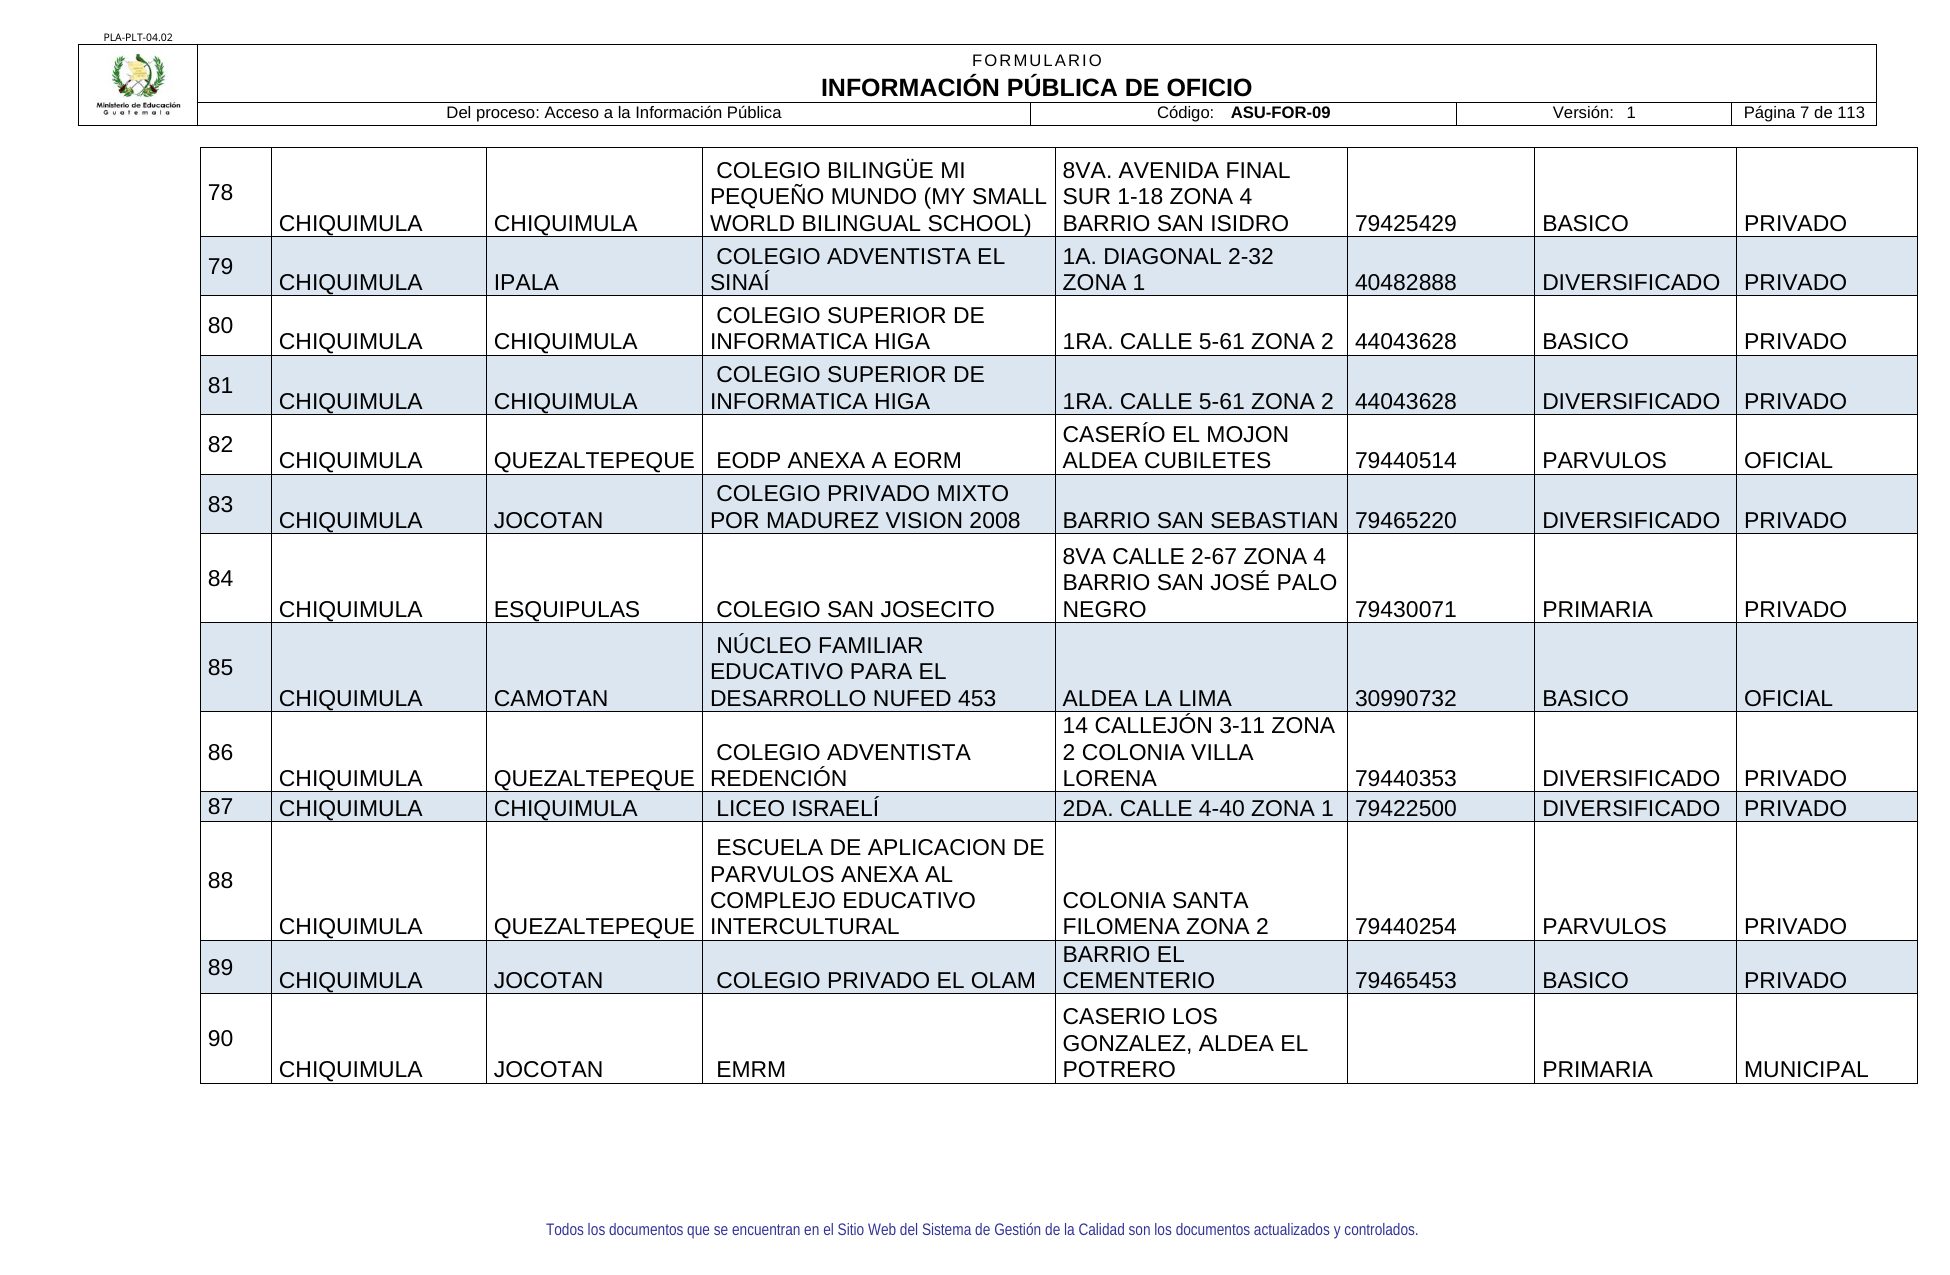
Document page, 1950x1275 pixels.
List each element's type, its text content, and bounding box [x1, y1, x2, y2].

table_cell CHIQUIMULA [272, 534, 486, 622]
table_cell 14 CALLEJÓN 3-11 ZONA 2 COLONIA VILLA LORENA [1056, 712, 1347, 791]
table_cell BARRIO SAN SEBASTIAN [1056, 475, 1347, 533]
table_cell PRIMARIA [1535, 534, 1736, 622]
picture [95, 51, 181, 117]
table_cell CHIQUIMULA [272, 415, 486, 473]
table_cell BARRIO EL CEMENTERIO [1056, 941, 1347, 993]
table_cell CHIQUIMULA [272, 623, 486, 711]
table_cell COLONIA SANTA FILOMENA ZONA 2 [1056, 822, 1347, 939]
table_cell MUNICIPAL [1737, 994, 1917, 1082]
table_cell PRIVADO [1737, 237, 1917, 295]
table_cell 89 [201, 941, 271, 993]
table_cell BASICO [1535, 148, 1736, 236]
table_cell DIVERSIFICADO [1535, 712, 1736, 791]
table_cell COLEGIO SAN JOSECITO [703, 534, 1055, 622]
table_cell PRIVADO [1737, 792, 1917, 821]
table_cell 44043628 [1348, 296, 1534, 355]
table_cell 1A. DIAGONAL 2-32 ZONA 1 [1056, 237, 1347, 295]
table_cell PRIVADO [1737, 148, 1917, 236]
table_cell DIVERSIFICADO [1535, 356, 1736, 414]
table_cell DIVERSIFICADO [1535, 792, 1736, 821]
table_cell EODP ANEXA A EORM [703, 415, 1055, 473]
table_cell BASICO [1535, 296, 1736, 355]
table_cell [1348, 994, 1534, 1082]
table_cell COLEGIO PRIVADO MIXTO POR MADUREZ VISION 2008 [703, 475, 1055, 533]
table_cell CHIQUIMULA [487, 296, 702, 355]
table_cell PRIVADO [1737, 356, 1917, 414]
table_cell CHIQUIMULA [487, 792, 702, 821]
table_cell 8VA CALLE 2-67 ZONA 4 BARRIO SAN JOSÉ PALO NEGRO [1056, 534, 1347, 622]
table_cell CHIQUIMULA [272, 296, 486, 355]
table_cell COLEGIO SUPERIOR DE INFORMATICA HIGA [703, 356, 1055, 414]
table_cell CHIQUIMULA [272, 941, 486, 993]
table_cell JOCOTAN [487, 475, 702, 533]
table_cell JOCOTAN [487, 941, 702, 993]
table_cell 85 [201, 623, 271, 711]
table_cell PRIVADO [1737, 822, 1917, 939]
table_cell 79465453 [1348, 941, 1534, 993]
table_cell PRIMARIA [1535, 994, 1736, 1082]
table_cell QUEZALTEPEQUE [487, 822, 702, 939]
table_cell 84 [201, 534, 271, 622]
table_cell BASICO [1535, 941, 1736, 993]
table_cell QUEZALTEPEQUE [487, 415, 702, 473]
table_cell NÚCLEO FAMILIAR EDUCATIVO PARA EL DESARROLLO NUFED 453 [703, 623, 1055, 711]
table_cell ESQUIPULAS [487, 534, 702, 622]
table_cell 80 [201, 296, 271, 355]
table_cell 2DA. CALLE 4-40 ZONA 1 [1056, 792, 1347, 821]
table_cell QUEZALTEPEQUE [487, 712, 702, 791]
table_cell DIVERSIFICADO [1535, 237, 1736, 295]
table_cell 79425429 [1348, 148, 1534, 236]
table_cell 79440254 [1348, 822, 1534, 939]
table_cell CHIQUIMULA [487, 356, 702, 414]
table_cell CAMOTAN [487, 623, 702, 711]
table_cell PRIVADO [1737, 296, 1917, 355]
table_cell PARVULOS [1535, 415, 1736, 473]
table_cell 90 [201, 994, 271, 1082]
table_cell 1RA. CALLE 5-61 ZONA 2 [1056, 356, 1347, 414]
table_cell 8VA. AVENIDA FINAL SUR 1-18 ZONA 4 BARRIO SAN ISIDRO [1056, 148, 1347, 236]
table_cell 79430071 [1348, 534, 1534, 622]
table_cell CHIQUIMULA [272, 475, 486, 533]
table_cell 87 [201, 792, 271, 821]
table_cell COLEGIO ADVENTISTA REDENCIÓN [703, 712, 1055, 791]
table_cell DIVERSIFICADO [1535, 475, 1736, 533]
table_cell EMRM [703, 994, 1055, 1082]
table_cell PRIVADO [1737, 941, 1917, 993]
table_cell 83 [201, 475, 271, 533]
table_cell BASICO [1535, 623, 1736, 711]
table_cell 79440353 [1348, 712, 1534, 791]
table_cell 30990732 [1348, 623, 1534, 711]
table_cell 82 [201, 415, 271, 473]
table_cell ALDEA LA LIMA [1056, 623, 1347, 711]
table_cell CASERÍO EL MOJON ALDEA CUBILETES [1056, 415, 1347, 473]
table_cell OFICIAL [1737, 415, 1917, 473]
table_cell CASERIO LOS GONZALEZ, ALDEA EL POTRERO [1056, 994, 1347, 1082]
table_cell PRIVADO [1737, 534, 1917, 622]
table_cell COLEGIO BILINGÜE MI PEQUEÑO MUNDO (MY SMALL WORLD BILINGUAL SCHOOL) [703, 148, 1055, 236]
table_cell OFICIAL [1737, 623, 1917, 711]
table_cell PRIVADO [1737, 712, 1917, 791]
table_cell PRIVADO [1737, 475, 1917, 533]
table_cell 79 [201, 237, 271, 295]
table_cell CHIQUIMULA [272, 712, 486, 791]
table_cell COLEGIO PRIVADO EL OLAM [703, 941, 1055, 993]
table_cell 79422500 [1348, 792, 1534, 821]
table_cell PARVULOS [1535, 822, 1736, 939]
table_cell 79440514 [1348, 415, 1534, 473]
table_cell 81 [201, 356, 271, 414]
table_cell CHIQUIMULA [487, 148, 702, 236]
table_cell COLEGIO SUPERIOR DE INFORMATICA HIGA [703, 296, 1055, 355]
table_cell CHIQUIMULA [272, 356, 486, 414]
table_cell CHIQUIMULA [272, 237, 486, 295]
table_cell JOCOTAN [487, 994, 702, 1082]
table_cell LICEO ISRAELÍ [703, 792, 1055, 821]
table_cell CHIQUIMULA [272, 792, 486, 821]
table_cell 40482888 [1348, 237, 1534, 295]
table_cell 79465220 [1348, 475, 1534, 533]
table_cell CHIQUIMULA [272, 822, 486, 939]
table_cell CHIQUIMULA [272, 994, 486, 1082]
table_cell 44043628 [1348, 356, 1534, 414]
table_cell CHIQUIMULA [272, 148, 486, 236]
table_cell ESCUELA DE APLICACION DE PARVULOS ANEXA AL COMPLEJO EDUCATIVO INTERCULTURAL [703, 822, 1055, 939]
table_cell IPALA [487, 237, 702, 295]
table_cell 1RA. CALLE 5-61 ZONA 2 [1056, 296, 1347, 355]
table_cell 86 [201, 712, 271, 791]
table_cell COLEGIO ADVENTISTA EL SINAÍ [703, 237, 1055, 295]
table_cell 88 [201, 822, 271, 939]
table_cell 78 [201, 148, 271, 236]
